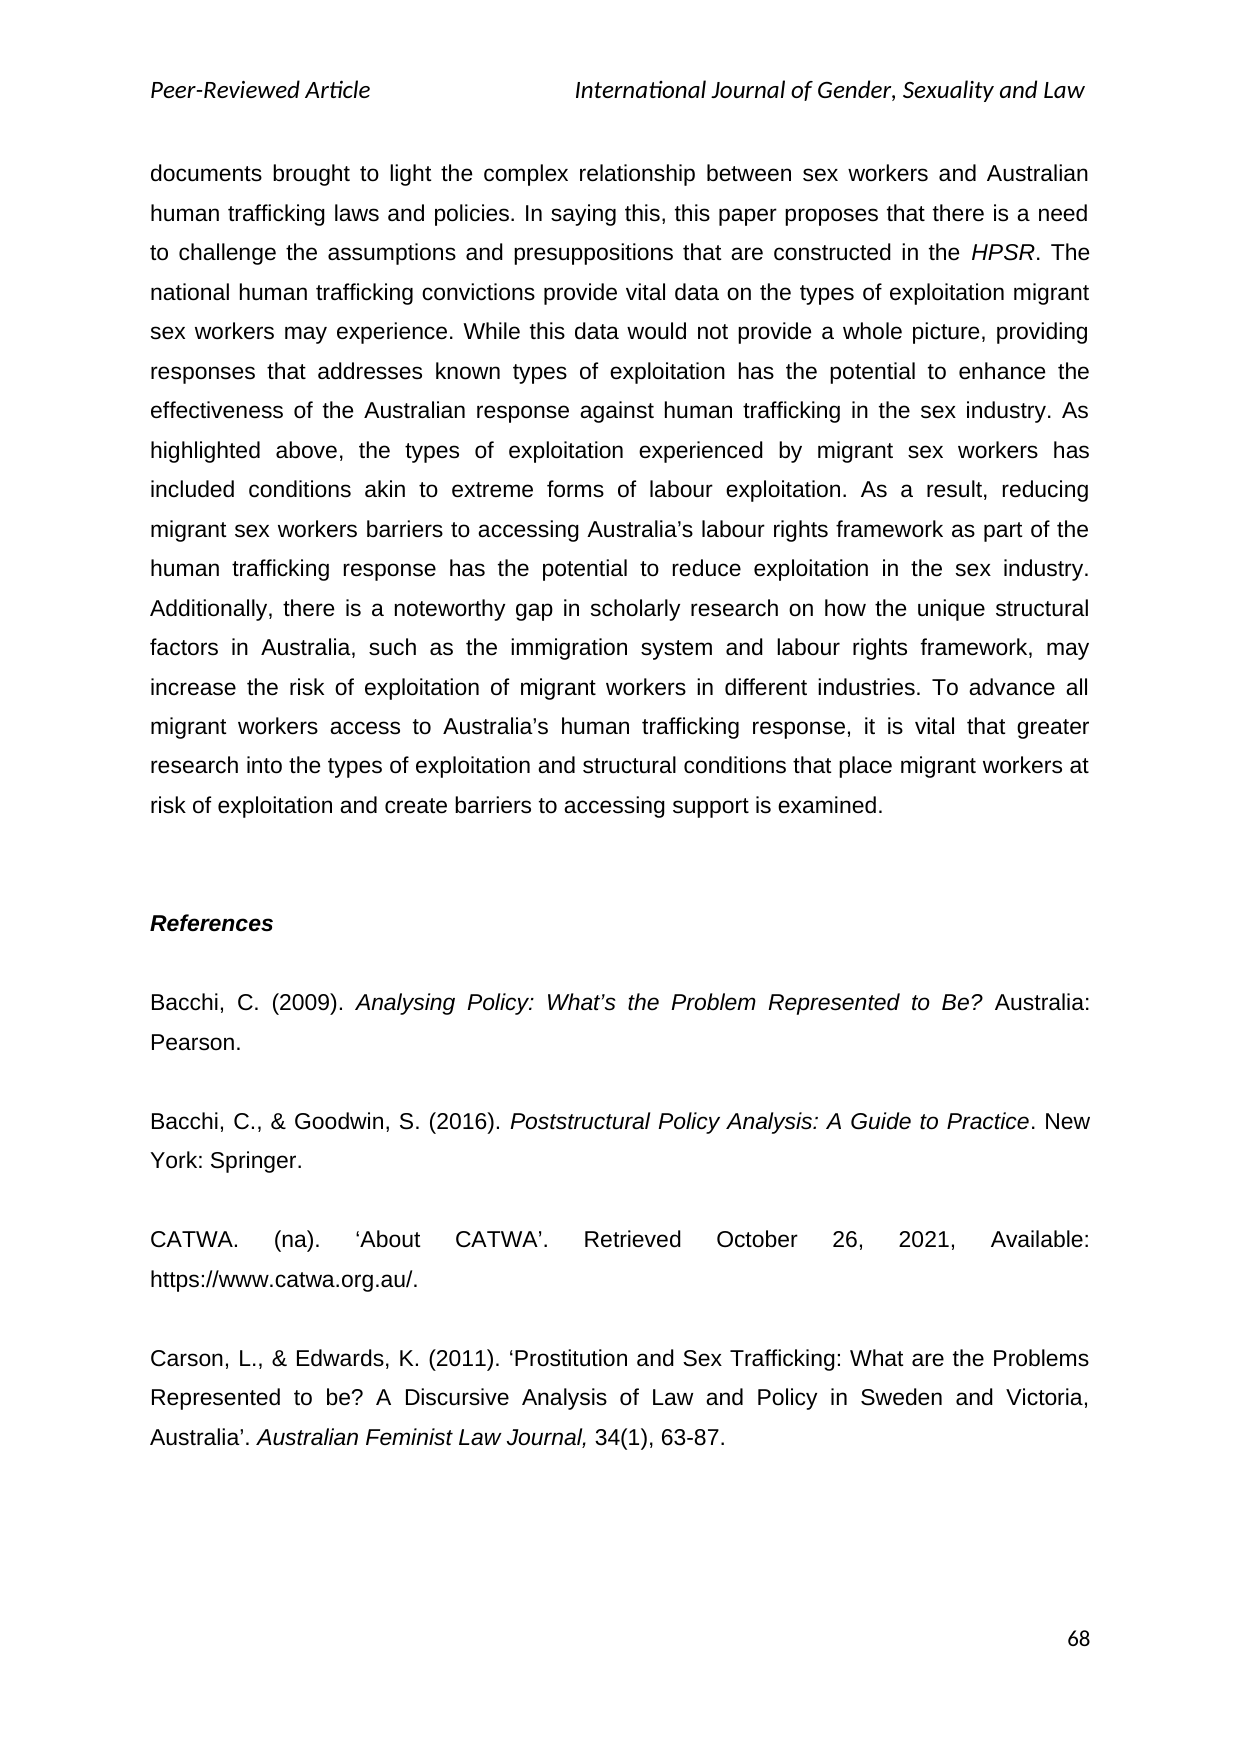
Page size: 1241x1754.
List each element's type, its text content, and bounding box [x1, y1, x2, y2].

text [150, 160, 1090, 818]
text Bacchi, C., & Goodwin, S. (2016). Poststructural Policy Analysis: A Guide to Practice. New York: Springer. [150, 1108, 1090, 1174]
text Carson, L., & Edwards, K. (2011). ‘Prostitution and Sex Trafficking: What are the Problems Represented to be? A Discursive Analysis of Law and Policy in Sweden and Victoria, Australia’. Australian Feminist Law Journal, 34(1), 63-87. [150, 1345, 1090, 1450]
text References [150, 910, 1090, 937]
text Bacchi, C. (2009). Analysing Policy: What’s the Problem Represented to Be? Australia: Pearson. [150, 989, 1090, 1055]
text CATWA. (na). ‘About CATWA’. Retrieved October 26, 2021, Available: https://www.catwa.org.au/. [150, 1226, 1090, 1292]
